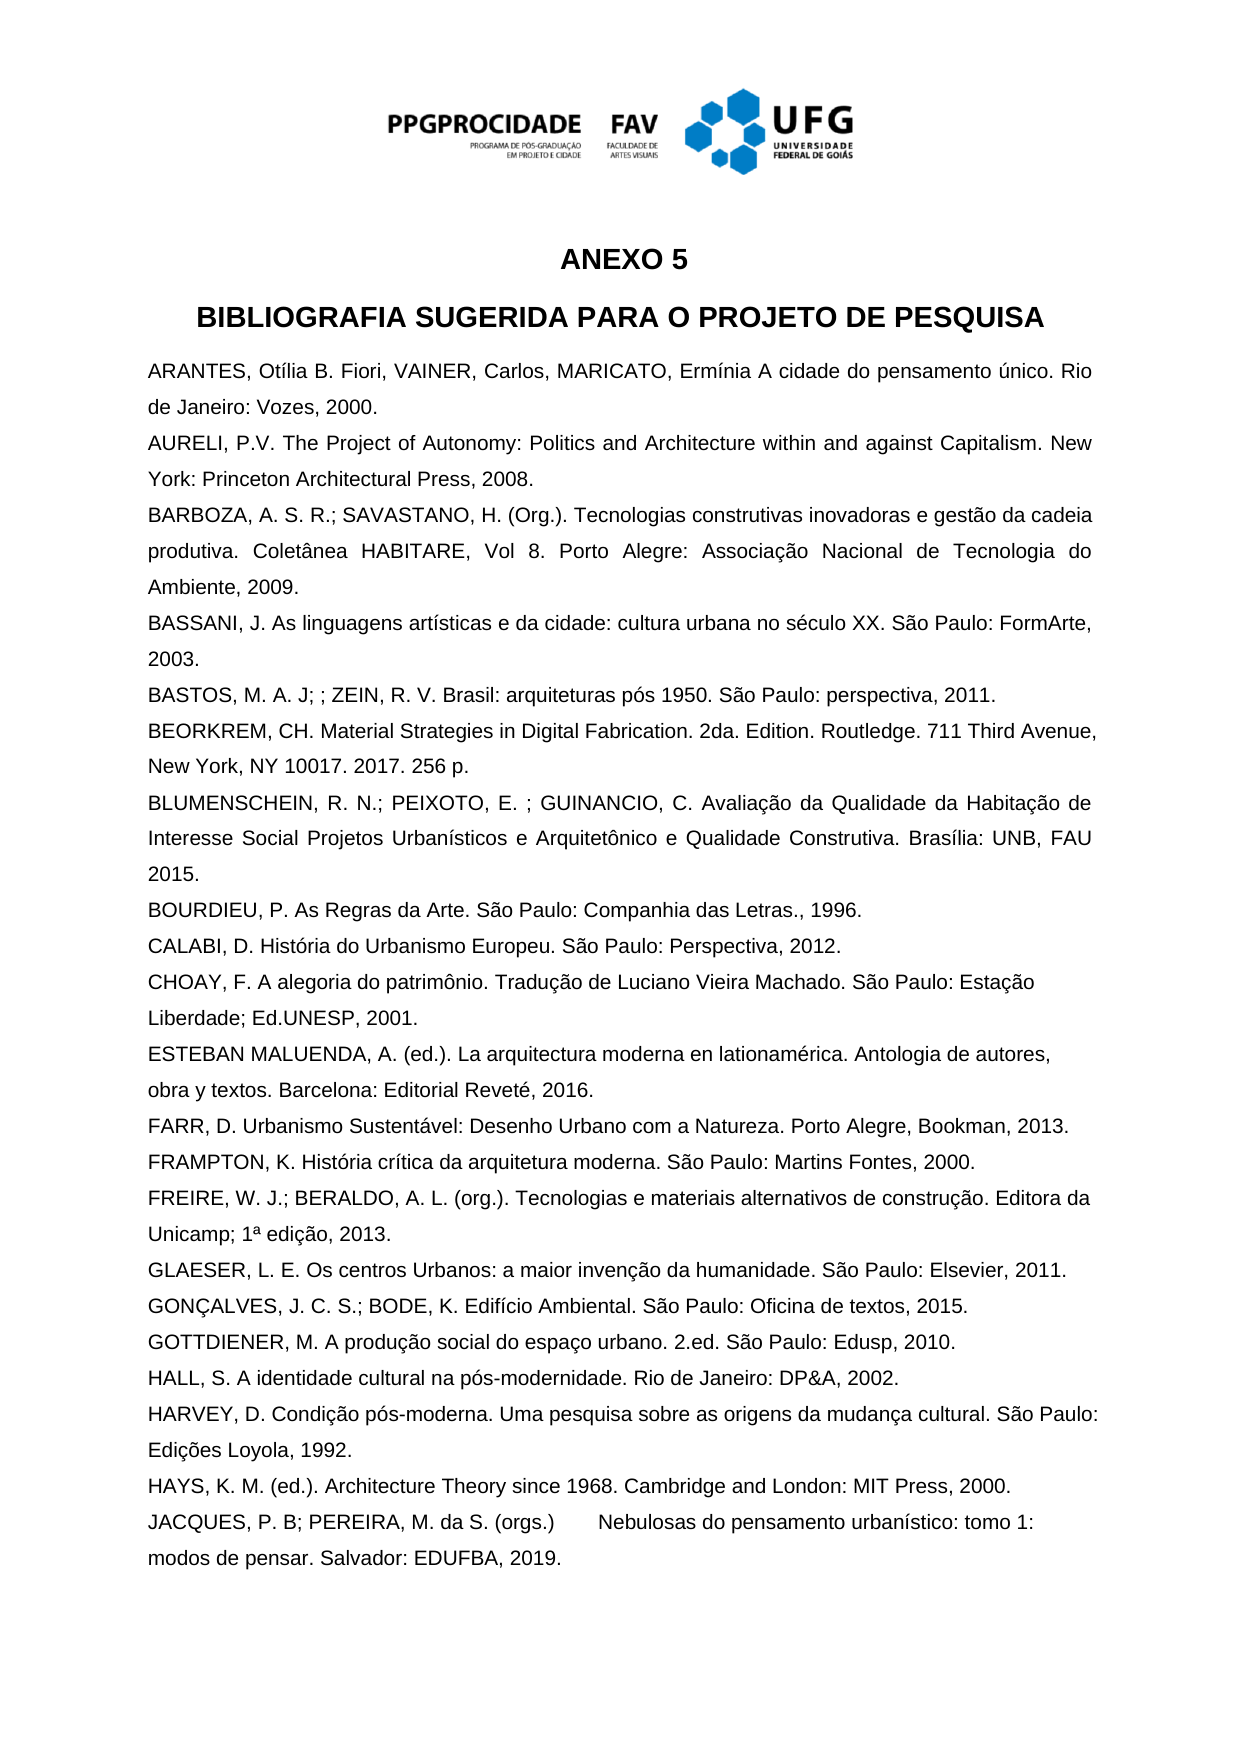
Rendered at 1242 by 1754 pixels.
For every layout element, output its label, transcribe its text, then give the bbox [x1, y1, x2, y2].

text BOURDIEU, P. As Regras da Arte. São Paulo: Companhia das Letras., 1996. CALABI, D. História do Urbanismo Europeu. São Paulo: Perspectiva, 2012. [148, 898, 941, 958]
text CHOAY, F. A alegoria do patrimônio. Tradução de Luciano Vieira Machado. São Paulo: Estação Liberdade; Ed.UNESP, 2001. [148, 970, 1124, 1030]
text BASTOS, M. A. J; ; ZEIN, R. V. Brasil: arquiteturas pós 1950. São Paulo: perspectiva, 2011. BEORKREM, CH. Material Strategies in Digital Fabrication. 2da. Edition. Routledge. 711 Third Avenue, New York, NY 10017. 2017. 256 p. [148, 682, 1124, 778]
text ANEXO 5 [143, 242, 1104, 275]
picture [387, 87, 853, 175]
text HARVEY, D. Condição pós-moderna. Uma pesquisa sobre as origens da mudança cultural. São Paulo: Edições Loyola, 1992. [148, 1402, 1124, 1462]
text BASSANI, J. As linguagens artísticas e da cidade: cultura urbana no século XX. São Paulo: FormArte, 2003. [148, 610, 1093, 670]
text BARBOZA, A. S. R.; SAVASTANO, H. (Org.). Tecnologias construtivas inovadoras e gestão da cadeia produtiva. Coletânea HABITARE, Vol 8. Porto Alegre: Associação Nacional de Tecnologia do Ambiente, 2009. [148, 503, 1093, 598]
text AURELI, P.V. The Project of Autonomy: Politics and Architecture within and against Capitalism. New York: Princeton Architectural Press, 2008. [148, 431, 1094, 491]
text ESTEBAN MALUENDA, A. (ed.). La arquitectura moderna en lationamérica. Antologia de autores, obra y textos. Barcelona: Editorial Reveté, 2016. [148, 1042, 1093, 1102]
text GLAESER, L. E. Os centros Urbanos: a maior invenção da humanidade. São Paulo: Elsevier, 2011. GONÇALVES, J. C. S.; BODE, K. Edifício Ambiental. São Paulo: Oficina de textos, 2015. [148, 1257, 1124, 1318]
text ARANTES, Otília B. Fiori, VAINER, Carlos, MARICATO, Ermínia A cidade do pensamento único. Rio de Janeiro: Vozes, 2000. [148, 359, 1094, 419]
text FARR, D. Urbanismo Sustentável: Desenho Urbano com a Natureza. Porto Alegre, Bookman, 2013. FRAMPTON, K. História crítica da arquitetura moderna. São Paulo: Martins Fontes, 2000. [148, 1114, 1124, 1174]
text BIBLIOGRAFIA SUGERIDA PARA O PROJETO DE PESQUISA [137, 300, 1104, 334]
text GOTTDIENER, M. A produção social do espaço urbano. 2.ed. São Paulo: Edusp, 2010. HALL, S. A identidade cultural na pós-modernidade. Rio de Janeiro: DP&A, 2002. [148, 1330, 991, 1390]
text BLUMENSCHEIN, R. N.; PEIXOTO, E. ; GUINANCIO, C. Avaliação da Qualidade da Habitação de Interesse Social Projetos Urbanísticos e Arquitetônico e Qualidade Construtiva. Brasília: UNB, FAU 2015. [148, 790, 1093, 886]
text HAYS, K. M. (ed.). Architecture Theory since 1968. Cambridge and London: MIT Press, 2000. JACQUES, P. B; PEREIRA, M. da S. (orgs.) Nebulosas do pensamento urbanístico: tomo 1: modos de pensar. Salvador: EDUFBA, 2019. [148, 1473, 1093, 1569]
text FREIRE, W. J.; BERALDO, A. L. (org.). Tecnologias e materiais alternativos de construção. Editora da Unicamp; 1ª edição, 2013. [148, 1186, 1124, 1246]
